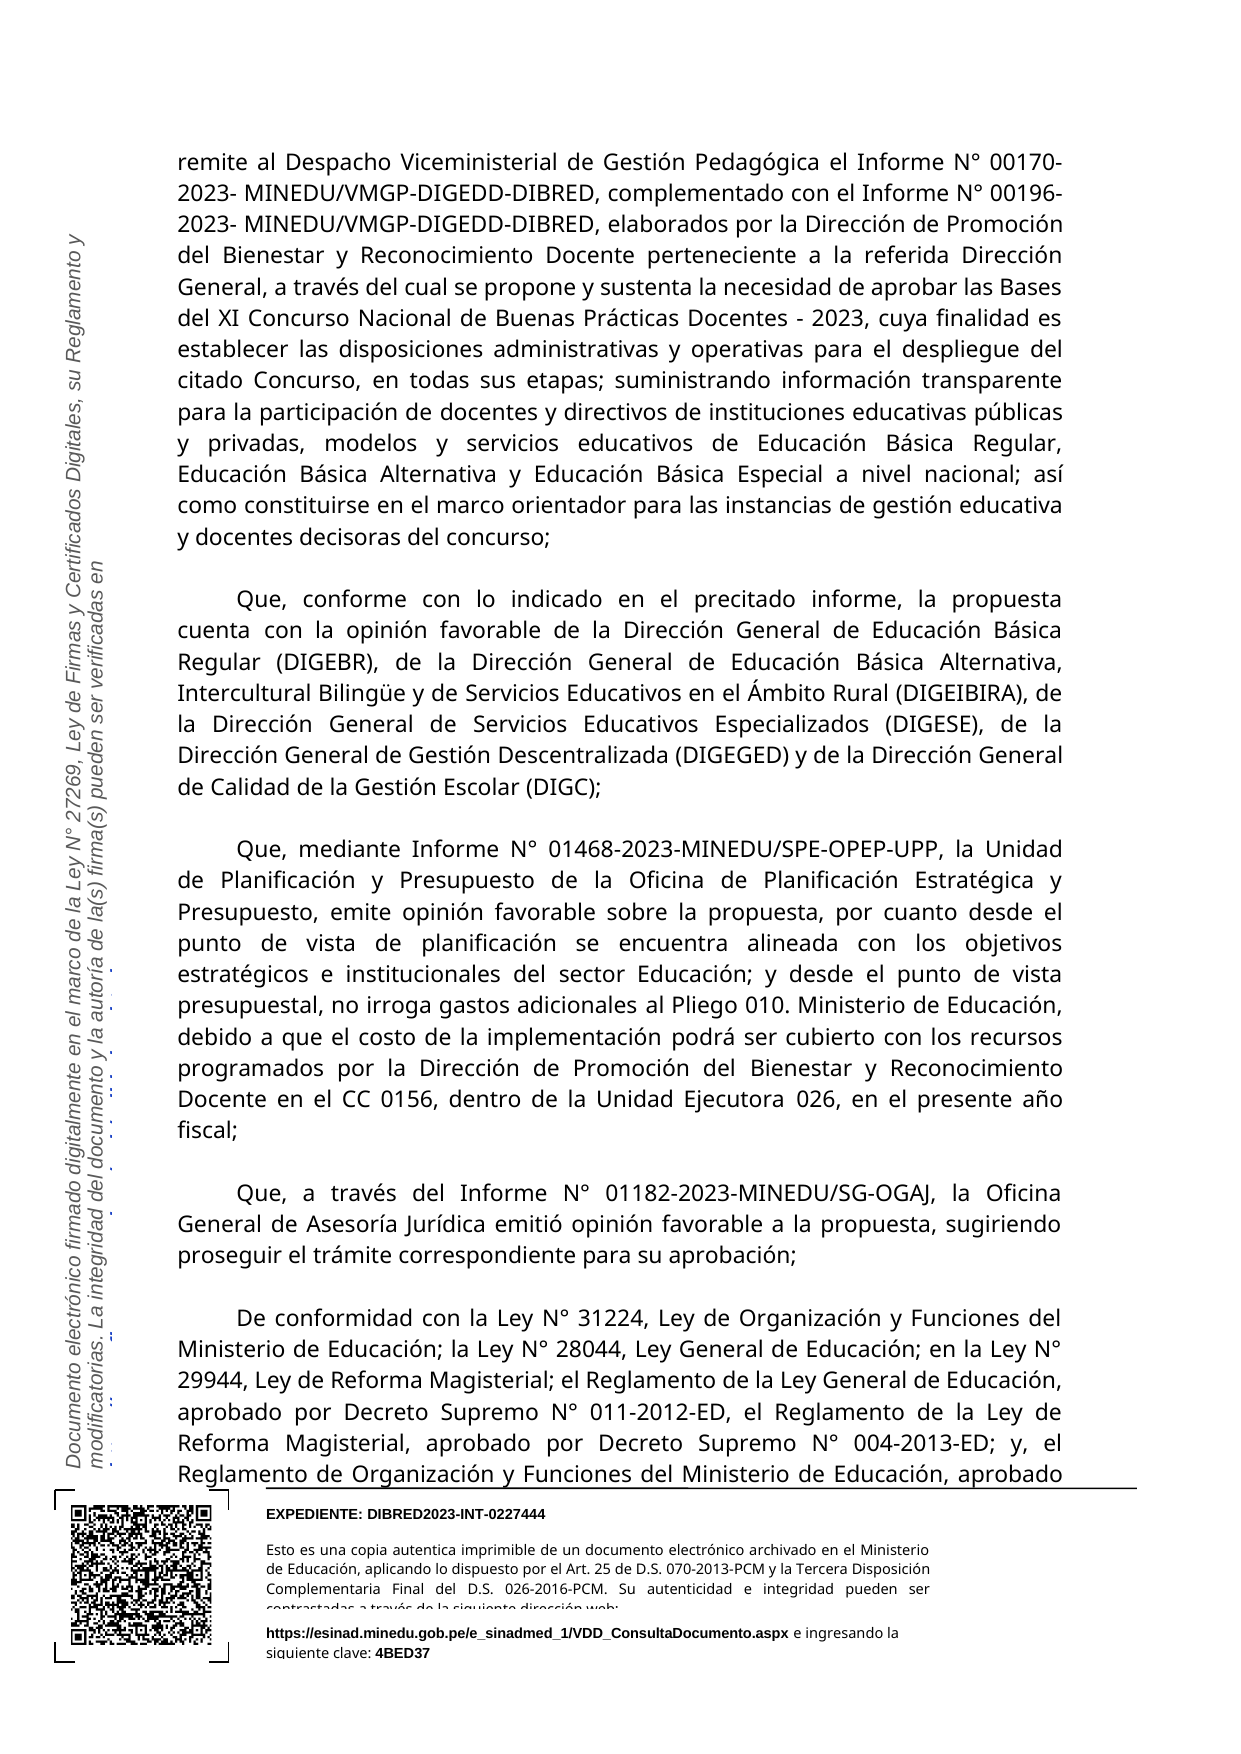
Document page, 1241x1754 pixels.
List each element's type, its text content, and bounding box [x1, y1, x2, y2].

picture [71, 1505, 212, 1645]
text Que, a través del Informe N° 01182-2023-MINEDU/SG-OGAJ, la Oficina General de Asesoría Jurídica emitió opinión favorable a la propuesta, sugiriendo proseguir el trámite correspondiente para su aprobación; [177, 1177, 1062, 1271]
text remite al Despacho Viceministerial de Gestión Pedagógica el Informe N° 00170-2023- MINEDU/VMGP-DIGEDD-DIBRED, complementado con el Informe N° 00196-2023- MINEDU/VMGP-DIGEDD-DIBRED, elaborados por la Dirección de Promoción del Bienestar y Reconocimiento Docente perteneciente a la referida Dirección General, a través del cual se propone y sustenta la necesidad de aprobar las Bases del XI Concurso Nacional de Buenas Prácticas Docentes - 2023, cuya finalidad es establecer las disposiciones administrativas y operativas para el despliegue del citado Concurso, en todas sus etapas; suministrando información transparente para la participación de docentes y directivos de instituciones educativas públicas y privadas, modelos y servicios educativos de Educación Básica Regular, Educación Básica Alternativa y Educación Básica Especial a nivel nacional; así como constituirse en el marco orientador para las instancias de gestión educativa y docentes decisoras del concurso; [177, 146, 1063, 552]
text Que, conforme con lo indicado en el precitado informe, la propuesta cuenta con la opinión favorable de la Dirección General de Educación Básica Regular (DIGEBR), de la Dirección General de Educación Básica Alternativa, Intercultural Bilingüe y de Servicios Educativos en el Ámbito Rural (DIGEIBIRA), de la Dirección General de Servicios Educativos Especializados (DIGESE), de la Dirección General de Gestión Descentralizada (DIGEGED) y de la Dirección General de Calidad de la Gestión Escolar (DIGC); [177, 583, 1063, 802]
text Que, mediante Informe N° 01468-2023-MINEDU/SPE-OPEP-UPP, la Unidad de Planificación y Presupuesto de la Oficina de Planificación Estratégica y Presupuesto, emite opinión favorable sobre la propuesta, por cuanto desde el punto de vista de planificación se encuentra alineada con los objetivos estratégicos e institucionales del sector Educación; y desde el punto de vista presupuestal, no irroga gastos adicionales al Pliego 010. Ministerio de Educación, debido a que el costo de la implementación podrá ser cubierto con los recursos programados por la Dirección de Promoción del Bienestar y Reconocimiento Docente en el CC 0156, dentro de la Unidad Ejecutora 026, en el presente año fiscal; [177, 833, 1063, 1146]
